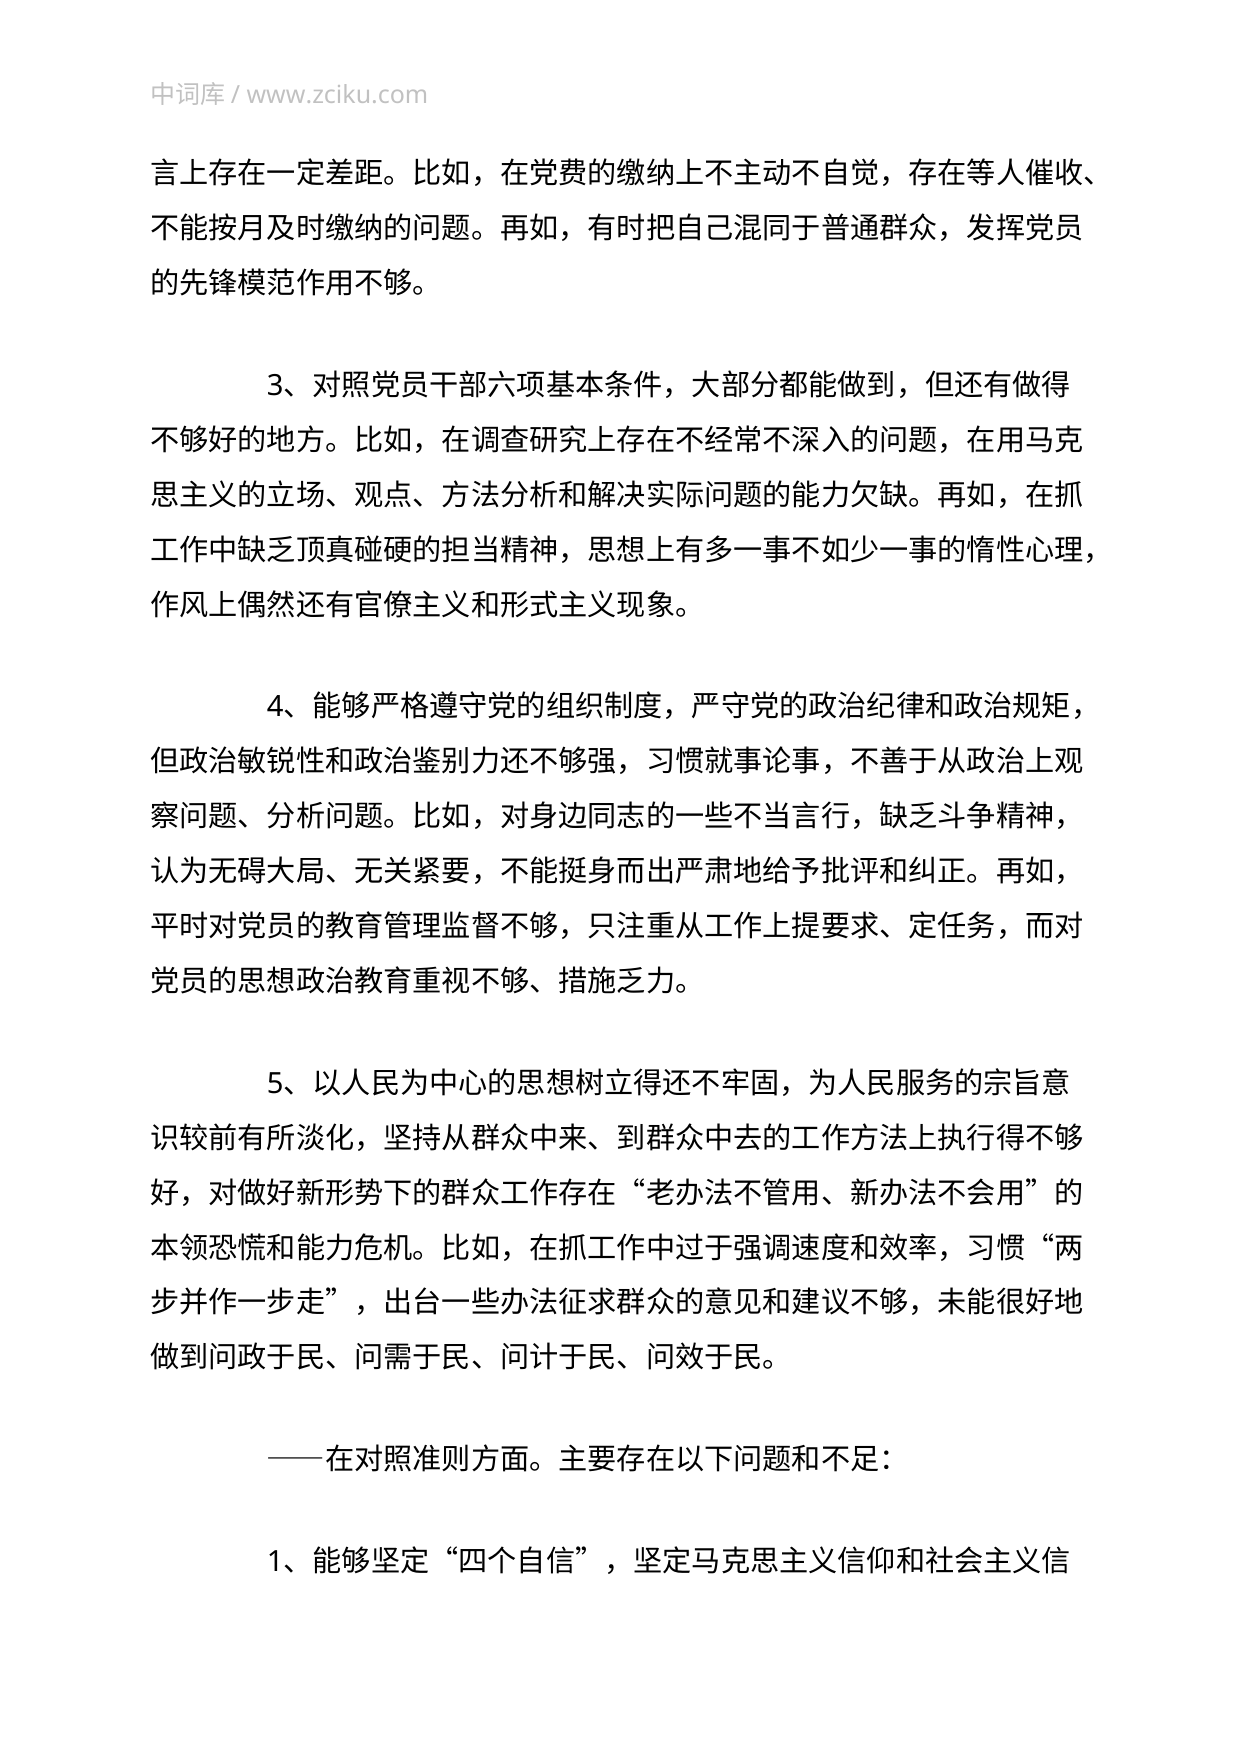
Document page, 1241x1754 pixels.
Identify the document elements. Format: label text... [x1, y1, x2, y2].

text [150, 150, 1090, 302]
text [150, 1537, 1090, 1580]
text 3、对照党员干部六项基本条件，大部分都能做到，但还有做得不够好的地方。比如，在调查研究上存在不经常不深入的问题，在用马克思主义的立场、观点、方法分析和解决实际问题的能力欠缺。再如，在抓工作中缺乏顶真碰硬的担当精神，思想上有多一事不如少一事的惰性心理，作风上偶然还有官僚主义和形式主义现象。 [150, 362, 1090, 623]
text 5、以人民为中心的思想树立得还不牢固，为人民服务的宗旨意识较前有所淡化，坚持从群众中来、到群众中去的工作方法上执行得不够好，对做好新形势下的群众工作存在“老办法不管用、新办法不会用”的本领恐慌和能力危机。比如，在抓工作中过于强调速度和效率，习惯“两步并作一步走”，出台一些办法征求群众的意见和建议不够，未能很好地做到问政于民、问需于民、问计于民、问效于民。 [150, 1059, 1090, 1376]
text ——在对照准则方面。主要存在以下问题和不足： [150, 1436, 1090, 1478]
text 4、能够严格遵守党的组织制度，严守党的政治纪律和政治规矩，但政治敏锐性和政治鉴别力还不够强，习惯就事论事，不善于从政治上观察问题、分析问题。比如，对身边同志的一些不当言行，缺乏斗争精神，认为无碍大局、无关紧要，不能挺身而出严肃地给予批评和纠正。再如，平时对党员的教育管理监督不够，只注重从工作上提要求、定任务，而对党员的思想政治教育重视不够、措施乏力。 [150, 683, 1090, 1000]
